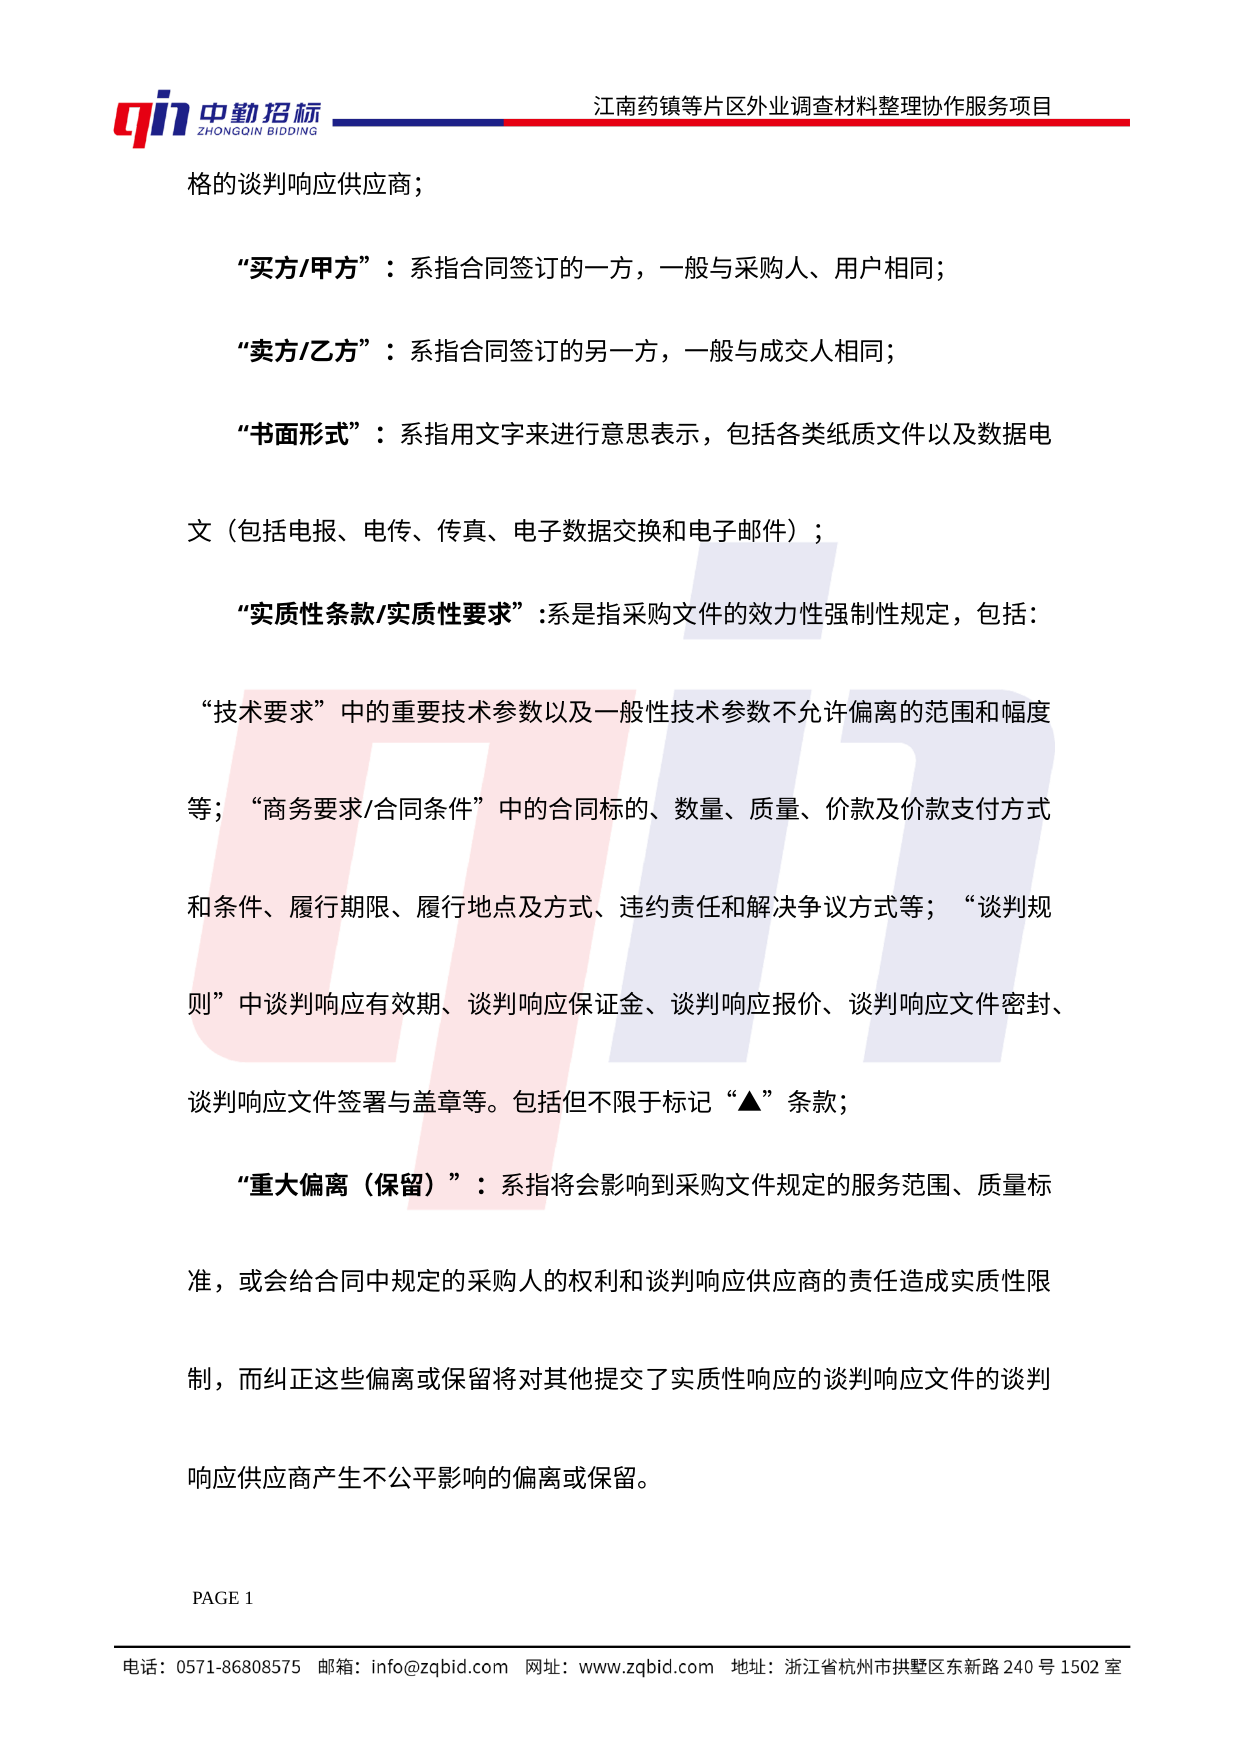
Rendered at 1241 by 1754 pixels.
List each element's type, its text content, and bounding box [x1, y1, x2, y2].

text “买方/甲方”：系指合同签订的一方，一般与采购人、用户相同； [187, 234, 1053, 299]
picture [1, 0, 1241, 1753]
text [187, 151, 1053, 216]
text “书面形式”：系指用文字来进行意思表示，包括各类纸质文件以及数据电文（包括电报、电传、传真、电子数据交换和电子邮件）； [187, 400, 1053, 562]
text “实质性条款/实质性要求”:系是指采购文件的效力性强制性规定，包括：“技术要求”中的重要技术参数以及一般性技术参数不允许偏离的范围和幅度等；“商务要求/合同条件”中的合同标的、数量、质量、价款及价款支付方式和条件、履行期限、履行地点及方式、违约责任和解决争议方式等；“谈判规则”中谈判响应有效期、谈判响应保证金、谈判响应报价、谈判响应文件密封、谈判响应文件签署与盖章等。包括但不限于标记“▲”条款； [187, 581, 1053, 1133]
text “重大偏离（保留）”：系指将会影响到采购文件规定的服务范围、质量标准，或会给合同中规定的采购人的权利和谈判响应供应商的责任造成实质性限制，而纠正这些偏离或保留将对其他提交了实质性响应的谈判响应文件的谈判响应供应商产生不公平影响的偏离或保留。 [187, 1151, 1053, 1509]
text “卖方/乙方”：系指合同签订的另一方，一般与成交人相同； [187, 317, 1053, 382]
